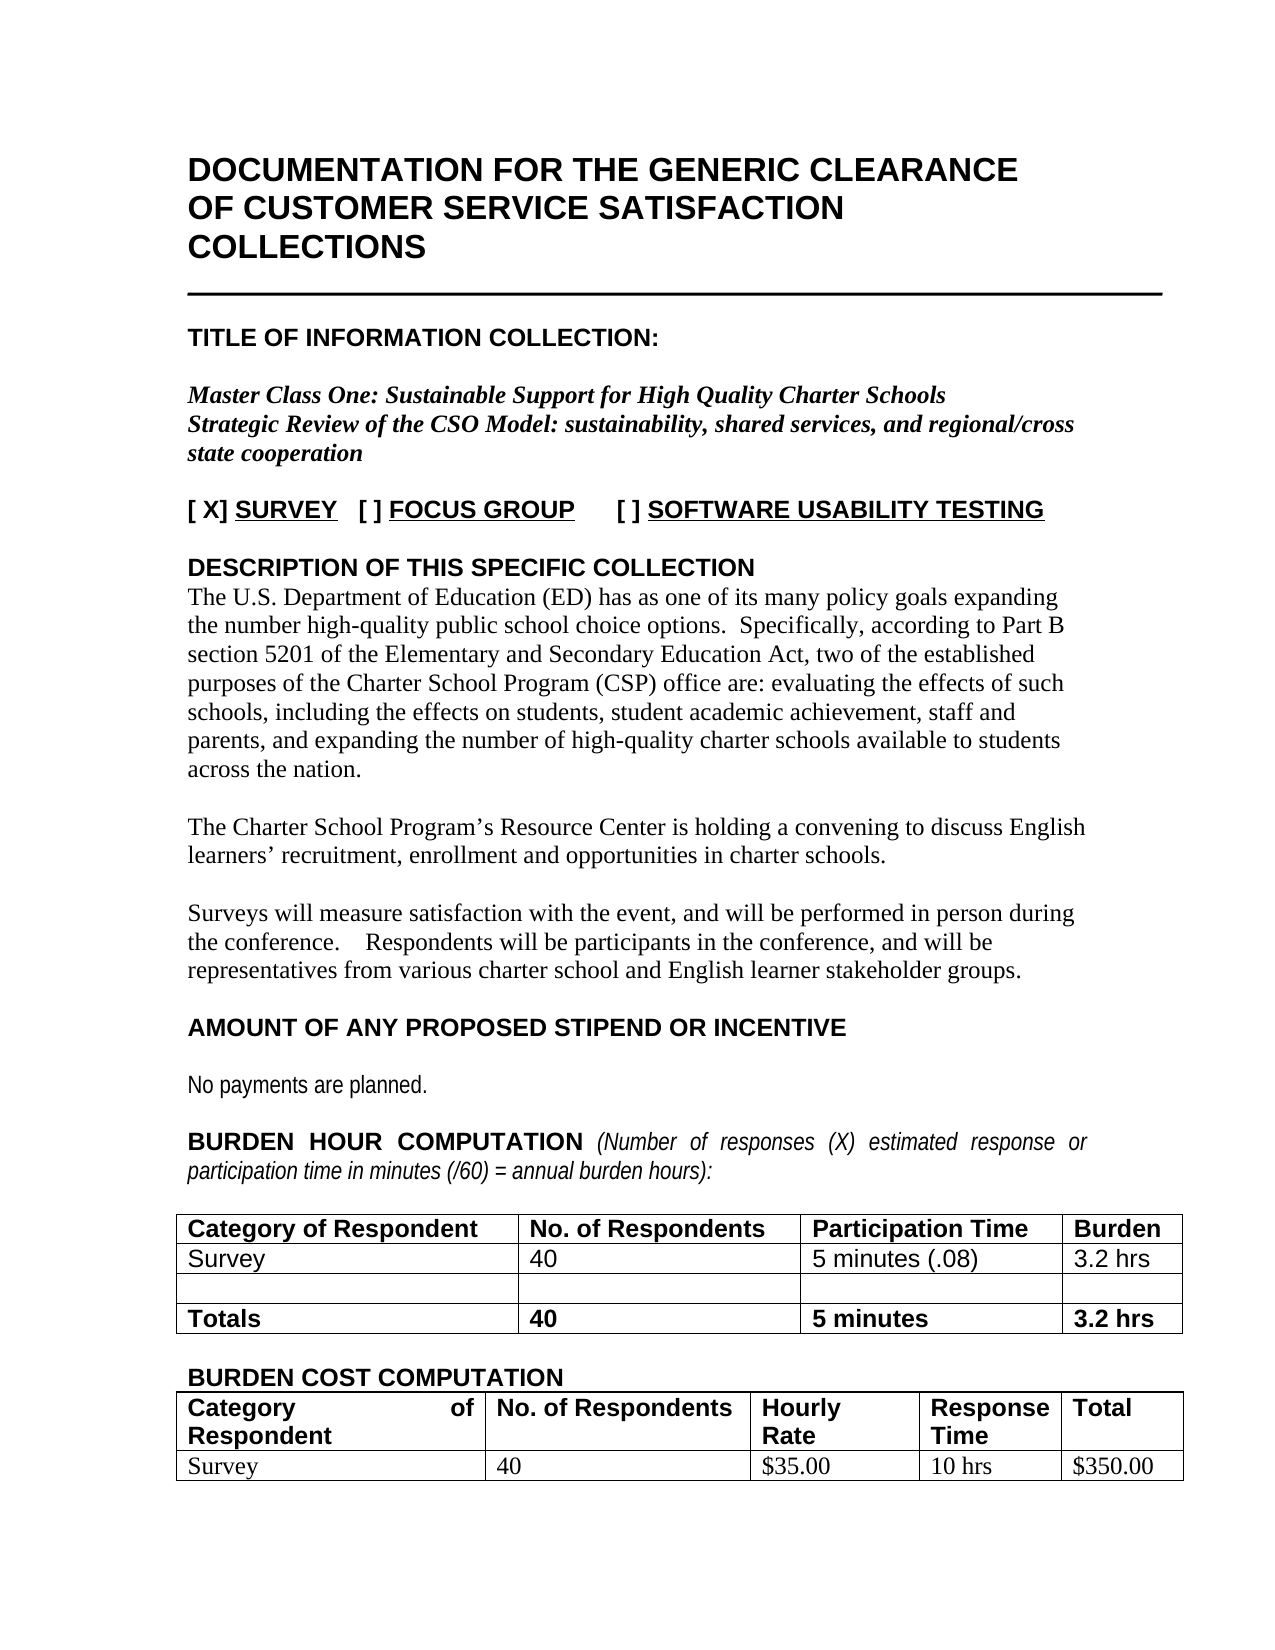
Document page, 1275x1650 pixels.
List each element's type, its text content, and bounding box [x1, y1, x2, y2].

table_header Hourly Rate [751, 1393, 919, 1450]
table_cell $35.00 [751, 1451, 919, 1480]
text DESCRIPTION OF THIS SPECIFIC COLLECTION [187, 553, 1087, 582]
table_cell 10 hrs [920, 1451, 1061, 1480]
table_cell Survey [177, 1451, 485, 1480]
table_header No. of Respondents [486, 1393, 750, 1450]
text DOCUMENTATION FOR THE GENERIC CLEARANCE [187, 150, 1087, 188]
text Master Class One: Sustainable Support for High Quality Charter Schools [187, 380, 1087, 409]
table_cell 40 [519, 1304, 800, 1333]
table_cell [801, 1274, 1062, 1303]
text BURDEN HOUR COMPUTATION (Number of responses (X) estimated response or participation time in minutes (/60) = annual burden hours): [187, 1127, 1087, 1185]
table_cell Totals [177, 1304, 518, 1333]
table_cell 3.2 hrs [1063, 1304, 1182, 1333]
text Surveys will measure satisfaction with the event, and will be performed in person during the conference. Respondents will be participants in the conference, and will be representatives from various charter school and English learner stakeholder groups. [187, 898, 1087, 984]
table_cell 5 minutes (.08) [801, 1244, 1062, 1273]
table_header No. of Respondents [519, 1215, 800, 1243]
text AMOUNT OF ANY PROPOSED STIPEND OR INCENTIVE [187, 1013, 1087, 1041]
text OF CUSTOMER SERVICE SATISFACTION COLLECTIONS [187, 188, 1087, 265]
table_cell Survey [177, 1244, 518, 1273]
text The Charter School Program’s Resource Center is holding a convening to discuss English learners’ recruitment, enrollment and opportunities in charter schools. [187, 812, 1087, 869]
table_header Participation Time [801, 1215, 1062, 1243]
table_cell [177, 1274, 518, 1303]
table_header Total [1062, 1393, 1183, 1450]
table_cell 40 [519, 1244, 800, 1273]
text BURDEN COST COMPUTATION [187, 1363, 1087, 1391]
table_cell 5 minutes [801, 1304, 1062, 1333]
table_cell $350.00 [1062, 1451, 1183, 1480]
text Strategic Review of the CSO Model: sustainability, shared services, and regional/cross state cooperation [187, 409, 1087, 467]
table_cell 3.2 hrs [1063, 1244, 1182, 1273]
table_cell [519, 1274, 800, 1303]
table_cell 40 [486, 1451, 750, 1480]
table_header Response Time [920, 1393, 1061, 1450]
table_cell [1063, 1274, 1182, 1303]
text TITLE OF INFORMATION COLLECTION: [187, 323, 1087, 352]
text The U.S. Department of Education (ED) has as one of its many policy goals expanding the number high-quality public school choice options. Specifically, according to Part B section 5201 of the Elementary and Secondary Education Act, two of the established purposes of the Charter School Program (CSP) office are: evaluating the effects of such schools, including the effects on students, student academic achievement, staff and parents, and expanding the number of high-quality charter schools available to students across the nation. [187, 582, 1087, 783]
table_header Burden [1063, 1215, 1182, 1243]
text [ X] SURVEY [ ] FOCUS GROUP [ ] SOFTWARE USABILITY TESTING [187, 495, 1087, 524]
table_header Category of Respondent [177, 1215, 518, 1243]
text No payments are planned. [187, 1070, 1087, 1099]
table_header Category of Respondent [177, 1393, 485, 1450]
